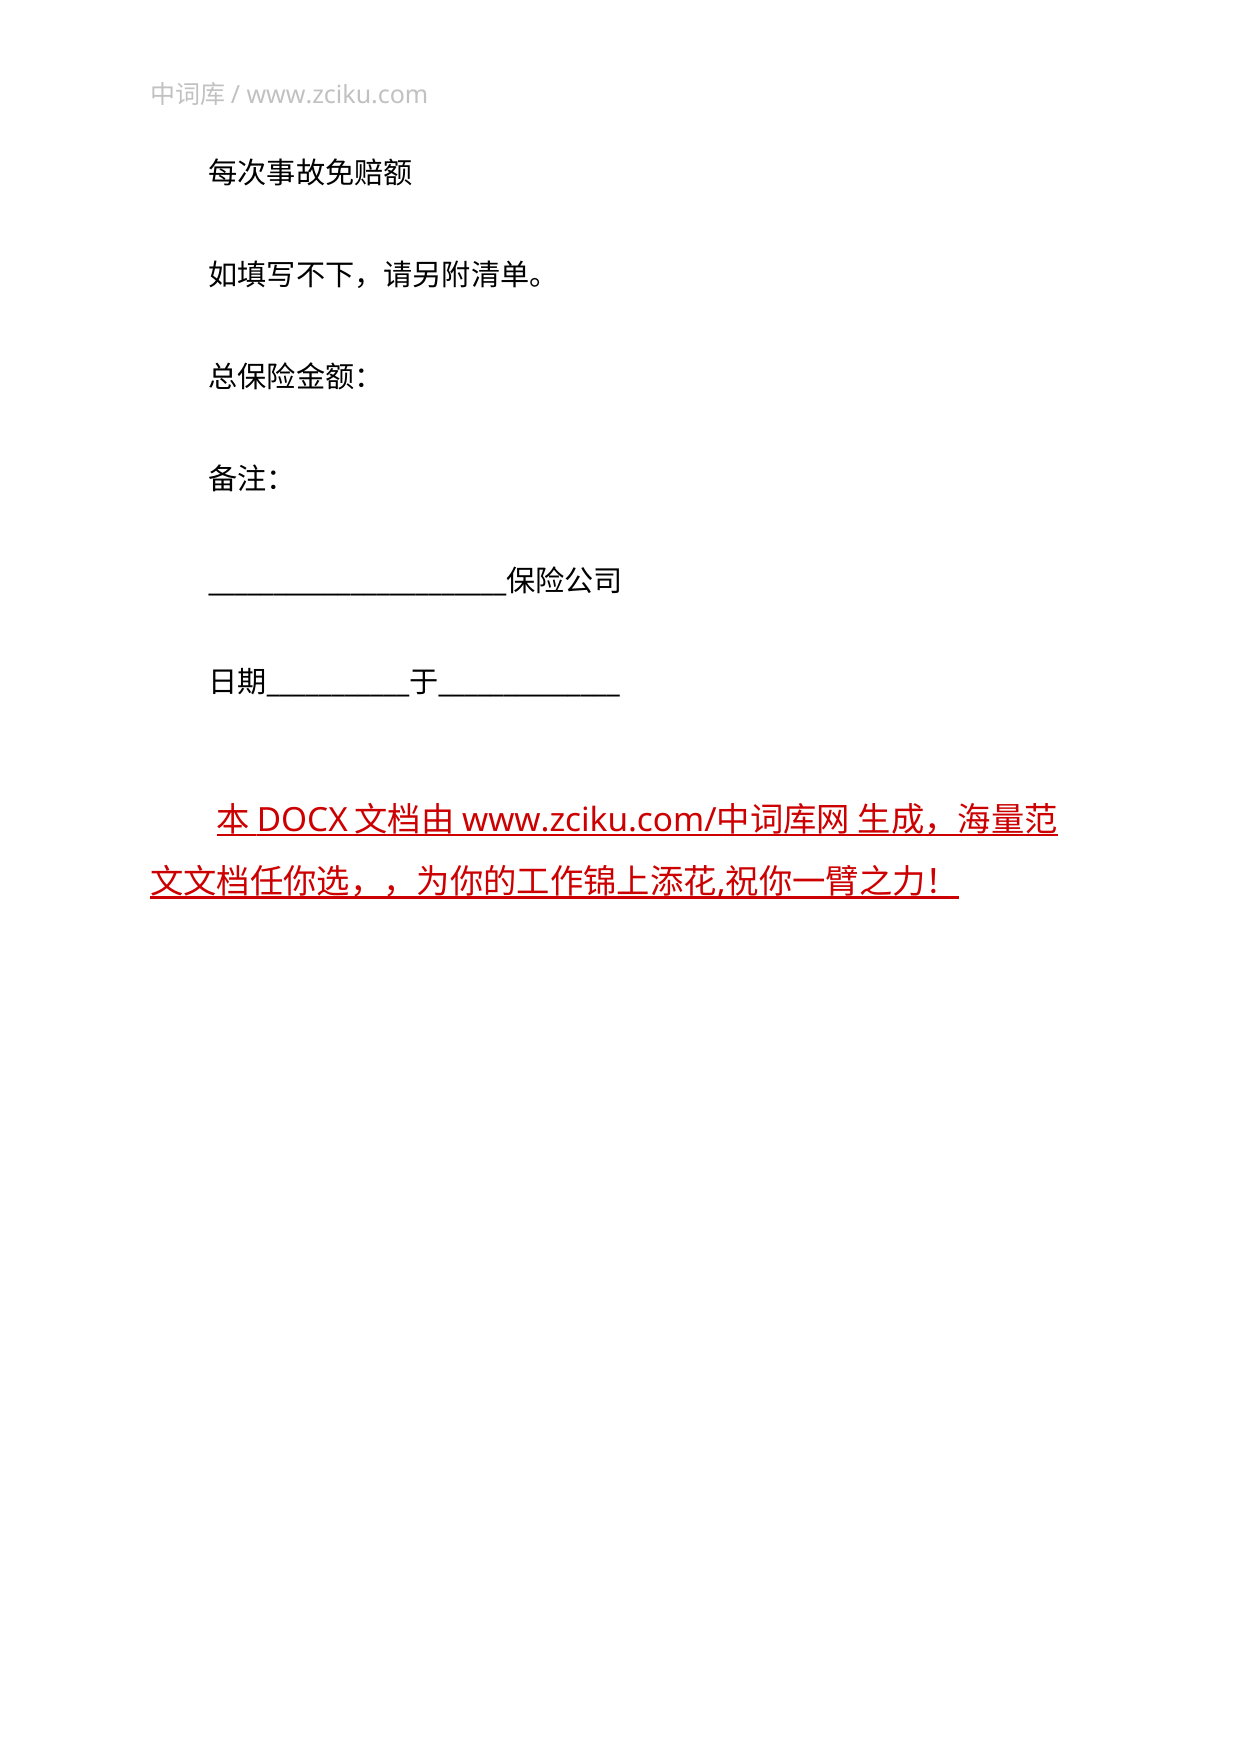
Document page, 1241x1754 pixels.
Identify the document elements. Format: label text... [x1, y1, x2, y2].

text 备注： [150, 455, 1090, 498]
text 日期___________于______________ [150, 659, 1090, 701]
text _______________________保险公司 [150, 557, 1090, 599]
text 如填写不下，请另附清单。 [150, 252, 1090, 294]
text 本DOCX文档由 www.zciku.com/中词库网 生成，海量范文文档任你选，，为你的工作锦上添花,祝你一臂之力！ [150, 792, 1090, 903]
text 每次事故免赔额 [150, 150, 1090, 192]
text 总保险金额： [150, 353, 1090, 396]
